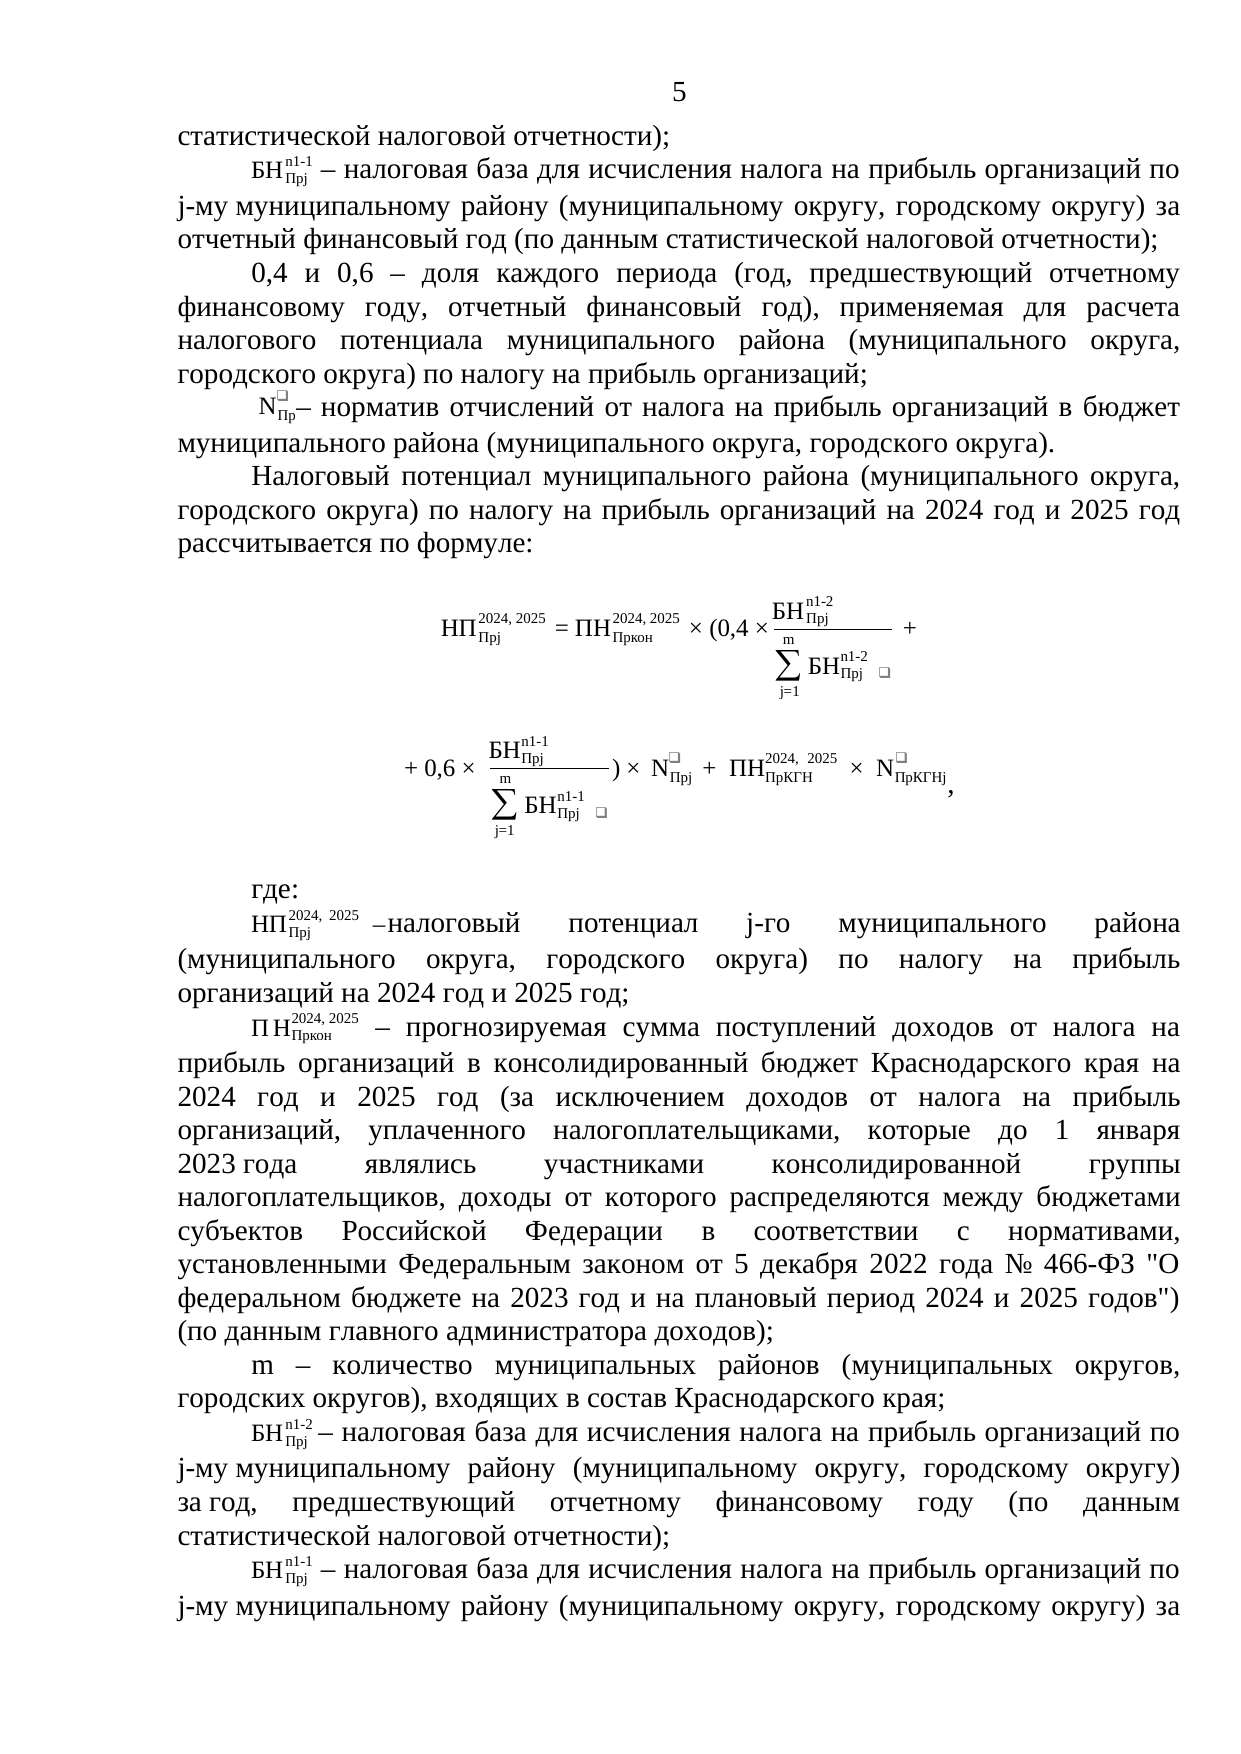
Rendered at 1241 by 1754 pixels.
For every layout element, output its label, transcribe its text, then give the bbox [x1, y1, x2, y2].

text m – количество муниципальных районов (муниципальных округов, городских округов), входящих в состав Краснодарского края; [177, 1347, 1181, 1414]
text Налоговый потенциал муниципального района (муниципального округа, городского округа) по налогу на прибыль организаций на 2024 год и 2025 год рассчитывается по формуле: [177, 458, 1181, 559]
text 0,4 и 0,6 – доля каждого периода (год, предшествующий отчетному финансовому году, отчетный финансовый год), применяемая для расчета налогового потенциала муниципального района (муниципального округа, городского округа) по налогу на прибыль организаций; [177, 255, 1181, 389]
text – прогнозируемая сумма поступлений доходов от налога на прибыль организаций в консолидированный бюджет Краснодарского края на 2024 год и 2025 год (за исключением доходов от налога на прибыль организаций, уплаченного налогоплательщиками, которые до 1 января 2023 года являлись участниками консолидированной группы налогоплательщиков, доходы от которого распределяются между бюджетами субъектов Российской Федерации в соответствии с нормативами, установленными Федеральным законом от № 466-ФЗ "О федеральном бюджете на 2023 год и на плановый период 2024 и 2025 годов") (по данным главного администратора доходов); [177, 1009, 1181, 1347]
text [177, 1551, 1181, 1621]
text – налоговая база для исчисления налога на прибыль организаций по j-му муниципальному району (муниципальному округу, городскому округу) за год, предшествующий отчетному финансовому году (по данным статистической налоговой отчетности); [177, 1414, 1181, 1551]
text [177, 118, 1181, 152]
text налоговый потенциал j-го муниципального района (муниципального округа, городского округа) по налогу на прибыль организаций на 2024 год и 2025 год; [177, 905, 1181, 1009]
text – норматив отчислений от налога на прибыль организаций в бюджет муниципального района (муниципального округа, городского округа). [177, 389, 1181, 458]
text где: [177, 872, 1181, 905]
text , [177, 732, 1181, 838]
